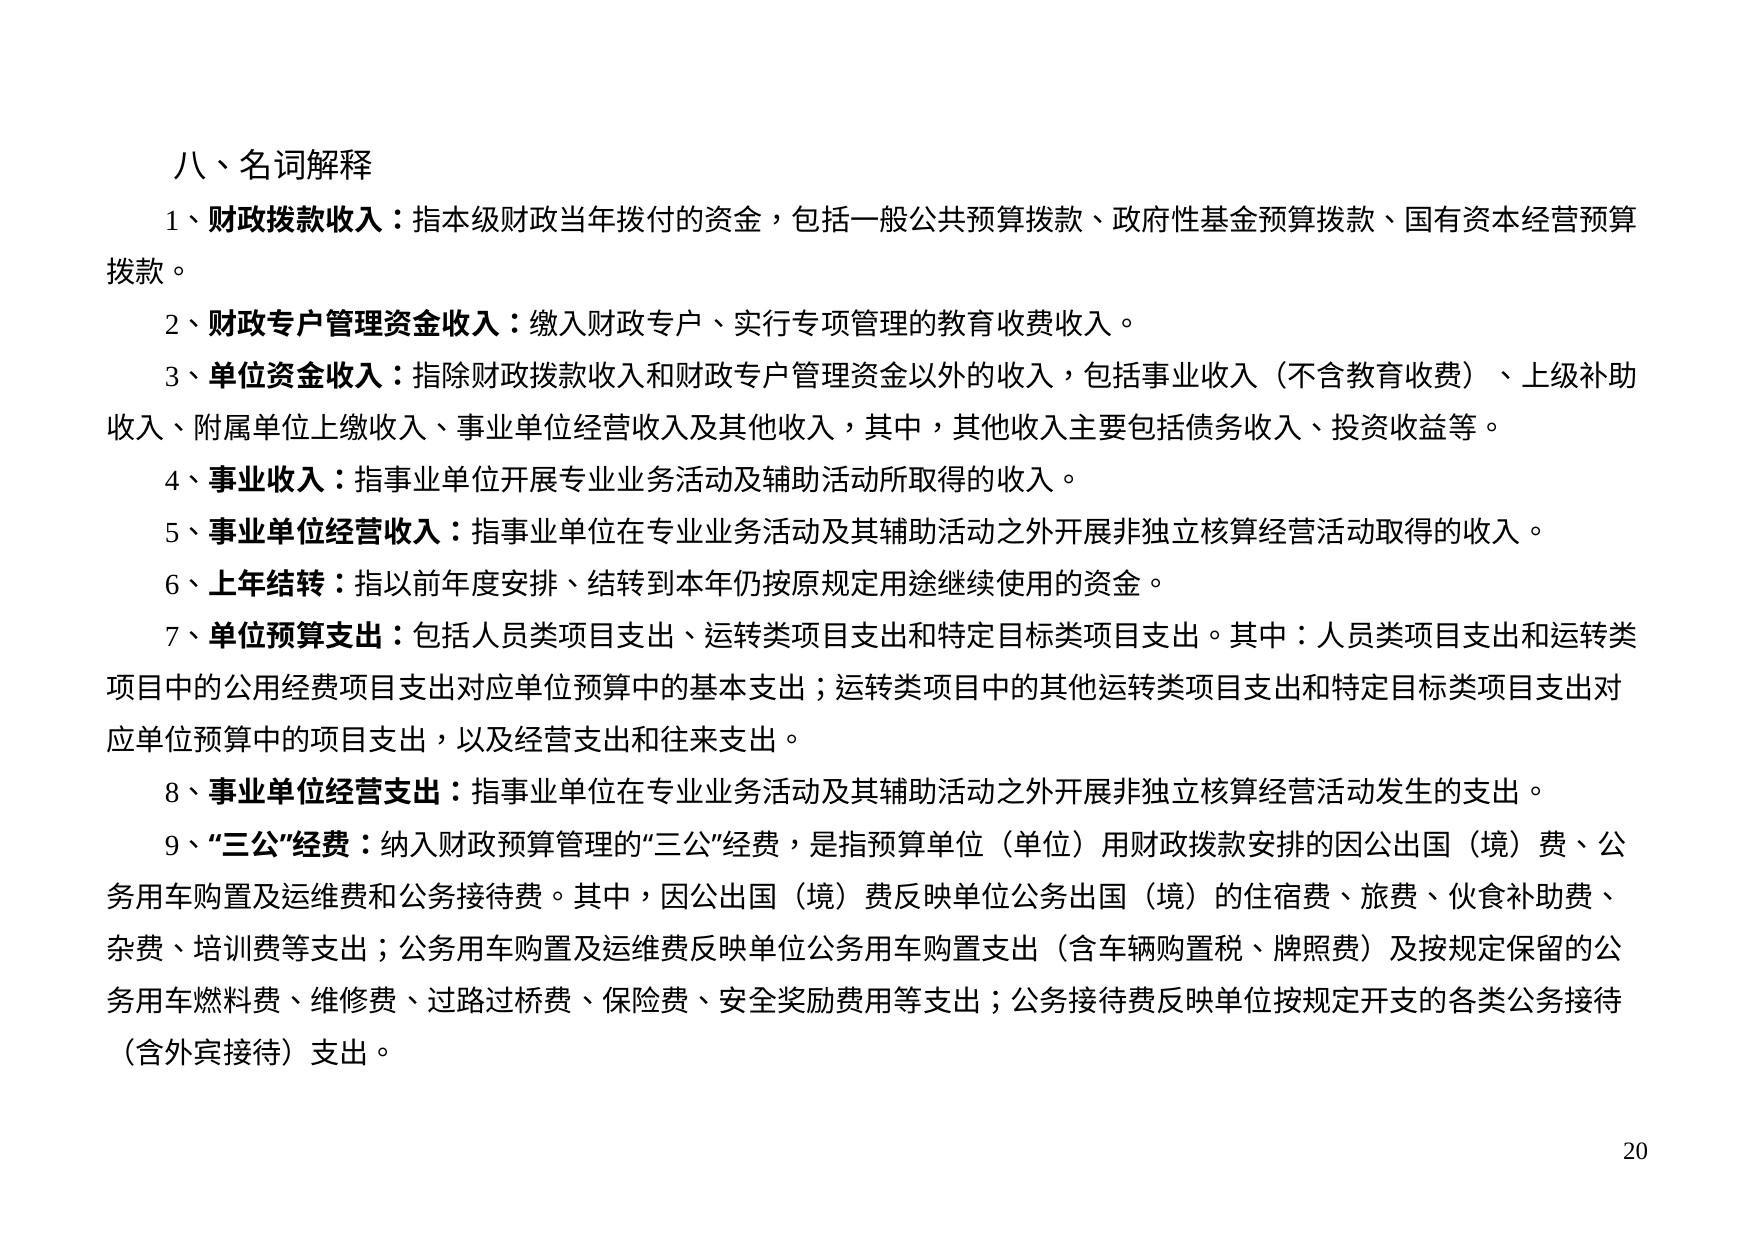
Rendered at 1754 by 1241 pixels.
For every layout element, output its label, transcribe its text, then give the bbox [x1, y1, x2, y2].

text 1、财政拨款收入：指本级财政当年拨付的资金，包括一般公共预算拨款、政府性基金预算拨款、国有资本经营预算拨款。 [106, 188, 1648, 292]
text 9、“三公”经费：纳入财政预算管理的“三公”经费，是指预算单位（单位）用财政拨款安排的因公出国（境）费、公务用车购置及运维费和公务接待费。其中，因公出国（境）费反映单位公务出国（境）的住宿费、旅费、伙食补助费、杂费、培训费等支出；公务用车购置及运维费反映单位公务用车购置支出（含车辆购置税、牌照费）及按规定保留的公务用车燃料费、维修费、过路过桥费、保险费、安全奖励费用等支出；公务接待费反映单位按规定开支的各类公务接待（含外宾接待）支出。 [106, 813, 1648, 1074]
text 3、单位资金收入：指除财政拨款收入和财政专户管理资金以外的收入，包括事业收入（不含教育收费）、上级补助收入、附属单位上缴收入、事业单位经营收入及其他收入，其中，其他收入主要包括债务收入、投资收益等。 [106, 344, 1648, 449]
text 7、单位预算支出：包括人员类项目支出、运转类项目支出和特定目标类项目支出。其中：人员类项目支出和运转类项目中的公用经费项目支出对应单位预算中的基本支出；运转类项目中的其他运转类项目支出和特定目标类项目支出对应单位预算中的项目支出，以及经营支出和往来支出。 [106, 605, 1648, 761]
text 4、事业收入：指事业单位开展专业业务活动及辅助活动所取得的收入。 [106, 449, 1648, 501]
text 2、财政专户管理资金收入：缴入财政专户、实行专项管理的教育收费收入。 [106, 292, 1648, 344]
text 8、事业单位经营支出：指事业单位在专业业务活动及其辅助活动之外开展非独立核算经营活动发生的支出。 [106, 761, 1648, 813]
text 八、名词解释 [106, 142, 1648, 187]
text 5、事业单位经营收入：指事业单位在专业业务活动及其辅助活动之外开展非独立核算经营活动取得的收入。 [106, 501, 1648, 553]
text 6、上年结转：指以前年度安排、结转到本年仍按原规定用途继续使用的资金。 [106, 553, 1648, 605]
